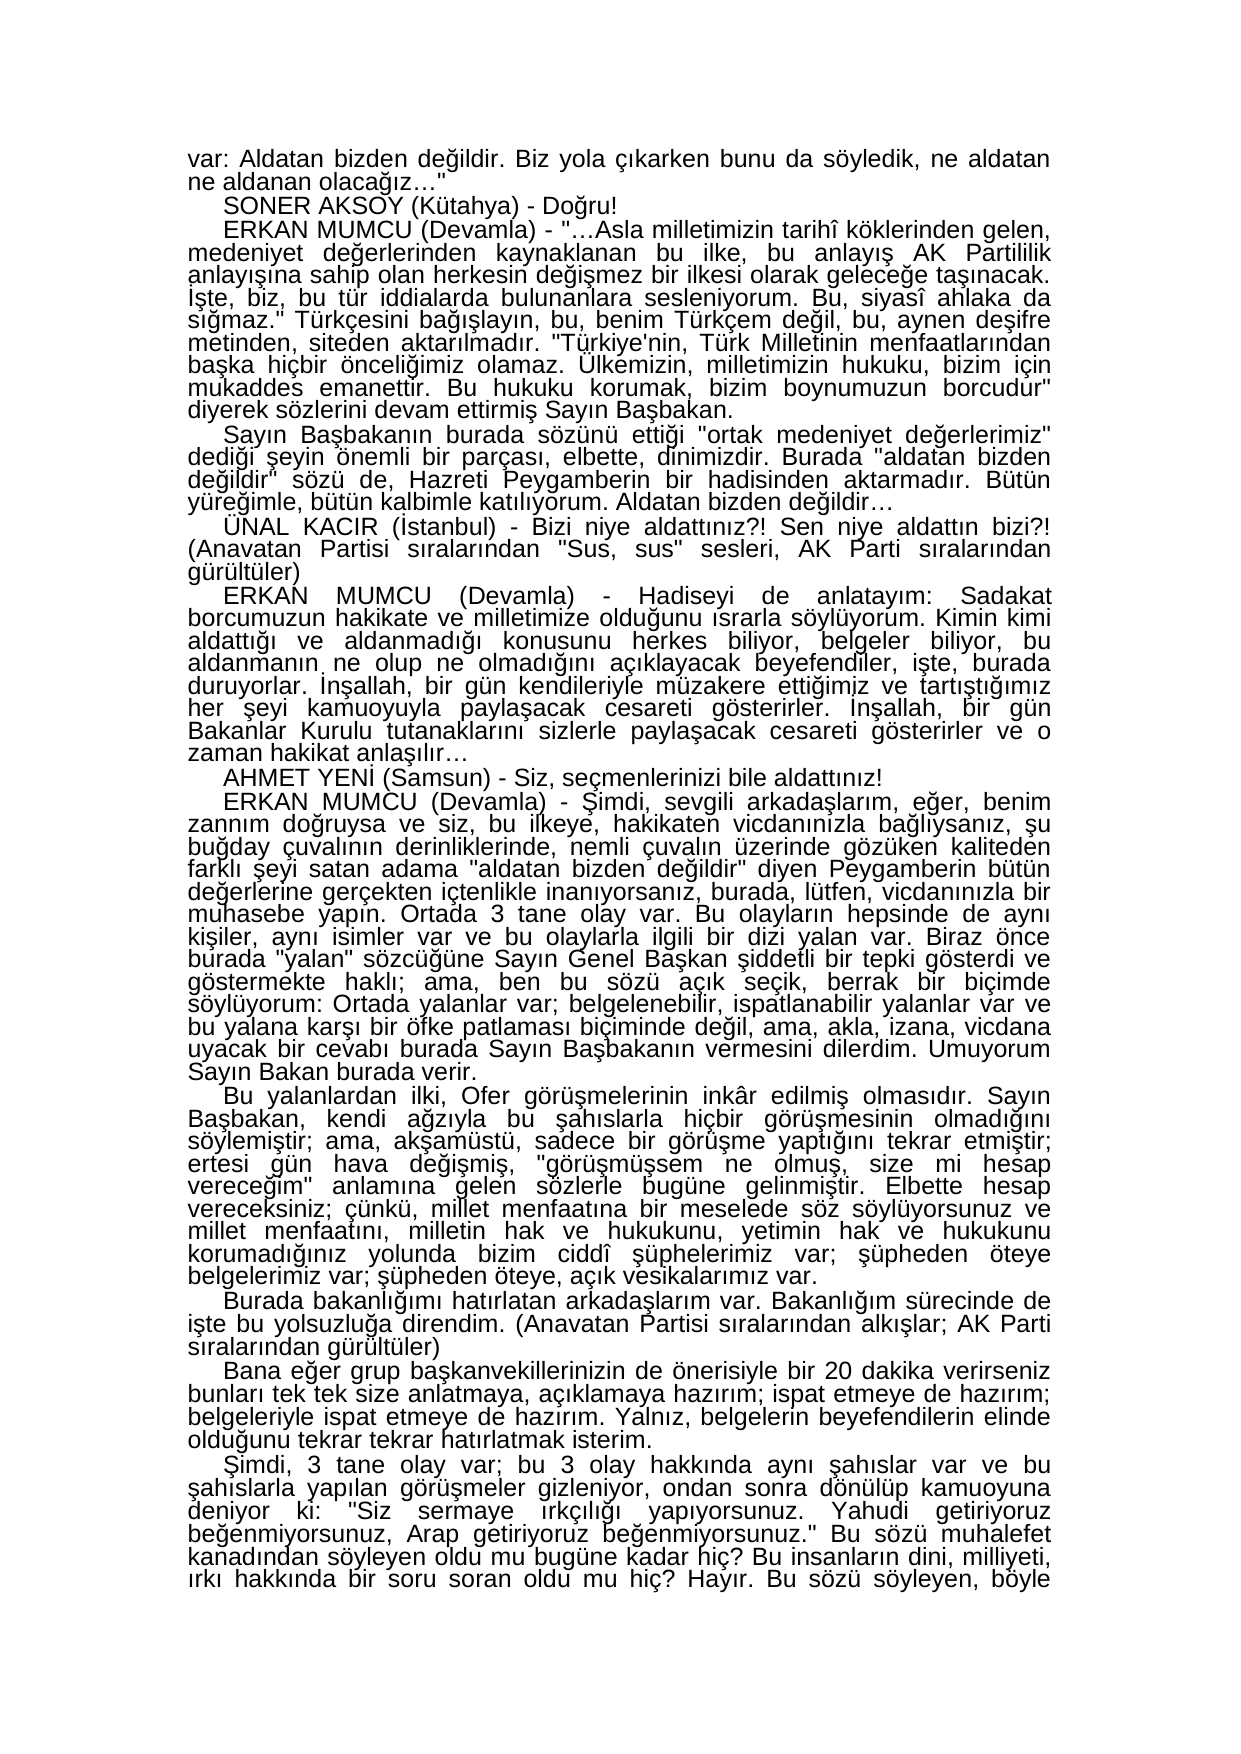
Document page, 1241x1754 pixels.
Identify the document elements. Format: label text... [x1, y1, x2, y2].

text ÜNAL KACIR (İstanbul) - Bizi niye aldattınız?! Sen niye aldattın bizi?! (Anavatan Partisi sıralarından "Sus, sus" sesleri, AK Parti sıralarından gürültüler) [187, 517, 1053, 584]
text Sayın Başbakanın burada sözünü ettiği "ortak medeniyet değerlerimiz" dediği şeyin önemli bir parçası, elbette, dinimizdir. Burada "aldatan bizden değildir" sözü de, Hazreti Peygamberin bir hadisinden aktarmadır. Bütün yüreğimle, bütün kalbimle katılıyorum. Aldatan bizden değildir… [187, 425, 1053, 515]
text Burada bakanlığımı hatırlatan arkadaşlarım var. Bakanlığım sürecinde de işte bu yolsuzluğa direndim. (Anavatan Partisi sıralarından alkışlar; AK Parti sıralarından gürültüler) [187, 1291, 1053, 1360]
text Bana eğer grup başkanvekillerinizin de önerisiyle bir 20 dakika verirseniz bunları tek tek size anlatmaya, açıklamaya hazırım; ispat etmeye de hazırım; belgeleriyle ispat etmeye de hazırım. Yalnız, belgelerin beyefendilerin elinde olduğunu tekrar tekrar hatırlatmak isterim. [187, 1361, 1053, 1453]
text SONER AKSOY (Kütahya) - Doğru! [187, 197, 415, 219]
text SONER AKSOY (Kütahya) - Doğru! [414, 197, 516, 219]
text AHMET YENİ (Samsun) - Siz, seçmenlerinizi bile aldattınız! [485, 768, 1053, 791]
text SONER AKSOY (Kütahya) - Doğru! [514, 197, 1053, 219]
text AHMET YENİ (Samsun) - Siz, seçmenlerinizi bile aldattınız! [187, 768, 388, 791]
text ERKAN MUMCU (Devamla) - "…Asla milletimizin tarihî köklerinden gelen, medeniyet değerlerinden kaynaklanan bu ilke, bu anlayış AK Partililik anlayışına sahip olan herkesin değişmez bir ilkesi olarak geleceğe taşınacak. İşte, biz, bu tür iddialarda bulunanlara sesleniyorum. Bu, siyasî ahlaka da sığmaz." Türkçesini bağışlayın, bu, benim Türkçem değil, bu, aynen deşifre metinden, siteden aktarılmadır. "Türkiye'nin, Türk Milletinin menfaatlarından başka hiçbir önceliğimiz olamaz. Ülkemizin, milletimizin hukuku, bizim için mukaddes emanettir. Bu hukuku korumak, bizim boynumuzun borcudur" diyerek sözlerini devam ettirmiş Sayın Başbakan. [187, 221, 1053, 423]
text ERKAN MUMCU (Devamla) - Şimdi, sevgili arkadaşlarım, eğer, benim zannım doğruysa ve siz, bu ilkeye, hakikaten vicdanınızla bağlıysanız, şu buğday çuvalının derinliklerinde, nemli çuvalın üzerinde gözüken kaliteden farklı şeyi satan adama "aldatan bizden değildir" diyen Peygamberin bütün değerlerine gerçekten içtenlikle inanıyorsanız, burada, lütfen, vicdanınızla bir muhasebe yapın. Ortada 3 tane olay var. Bu olayların hepsinde de aynı kişiler, aynı isimler var ve bu olaylarla ilgili bir dizi yalan var. Biraz önce burada "yalan" sözcüğüne Sayın Genel Başkan şiddetli bir tepki gösterdi ve göstermekte haklı; ama, ben bu sözü açık seçik, berrak bir biçimde söylüyorum: Ortada yalanlar var; belgelenebilir, ispatlanabilir yalanlar var ve bu yalana karşı bir öfke patlaması biçiminde değil, ama, akla, izana, vicdana uyacak bir cevabı burada Sayın Başbakanın vermesini dilerdim. Umuyorum Sayın Bakan burada verir. [187, 792, 1053, 1085]
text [187, 150, 1053, 195]
text Bu yalanlardan ilki, Ofer görüşmelerinin inkâr edilmiş olmasıdır. Sayın Başbakan, kendi ağzıyla bu şahıslarla hiçbir görüşmesinin olmadığını söylemiştir; ama, akşamüstü, sadece bir görüşme yaptığını tekrar etmiştir; ertesi gün hava değişmiş, "görüşmüşsem ne olmuş, size mi hesap vereceğim" anlamına gelen sözlerle bugüne gelinmiştir. Elbette hesap vereceksiniz; çünkü, millet menfaatına bir meselede söz söylüyorsunuz ve millet menfaatını, milletin hak ve hukukunu, yetimin hak ve hukukunu korumadığınız yolunda bizim ciddî şüphelerimiz var; şüpheden öteye belgelerimiz var; şüpheden öteye, açık vesikalarımız var. [187, 1087, 1053, 1289]
text ERKAN MUMCU (Devamla) - Hadiseyi de anlatayım: Sadakat borcumuzun hakikate ve milletimize olduğunu ısrarla söylüyorum. Kimin kimi aldattığı ve aldanmadığı konusunu herkes biliyor, belgeler biliyor, bu aldanmanın ne olup ne olmadığını açıklayacak beyefendiler, işte, burada duruyorlar. İnşallah, bir gün kendileriyle müzakere ettiğimiz ve tartıştığımız her şeyi kamuoyuyla paylaşacak cesareti gösterirler. İnşallah, bir gün Bakanlar Kurulu tutanaklarını sizlerle paylaşacak cesareti gösterirler ve o zaman hakikat anlaşılır… [187, 586, 1053, 766]
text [187, 1455, 1053, 1592]
